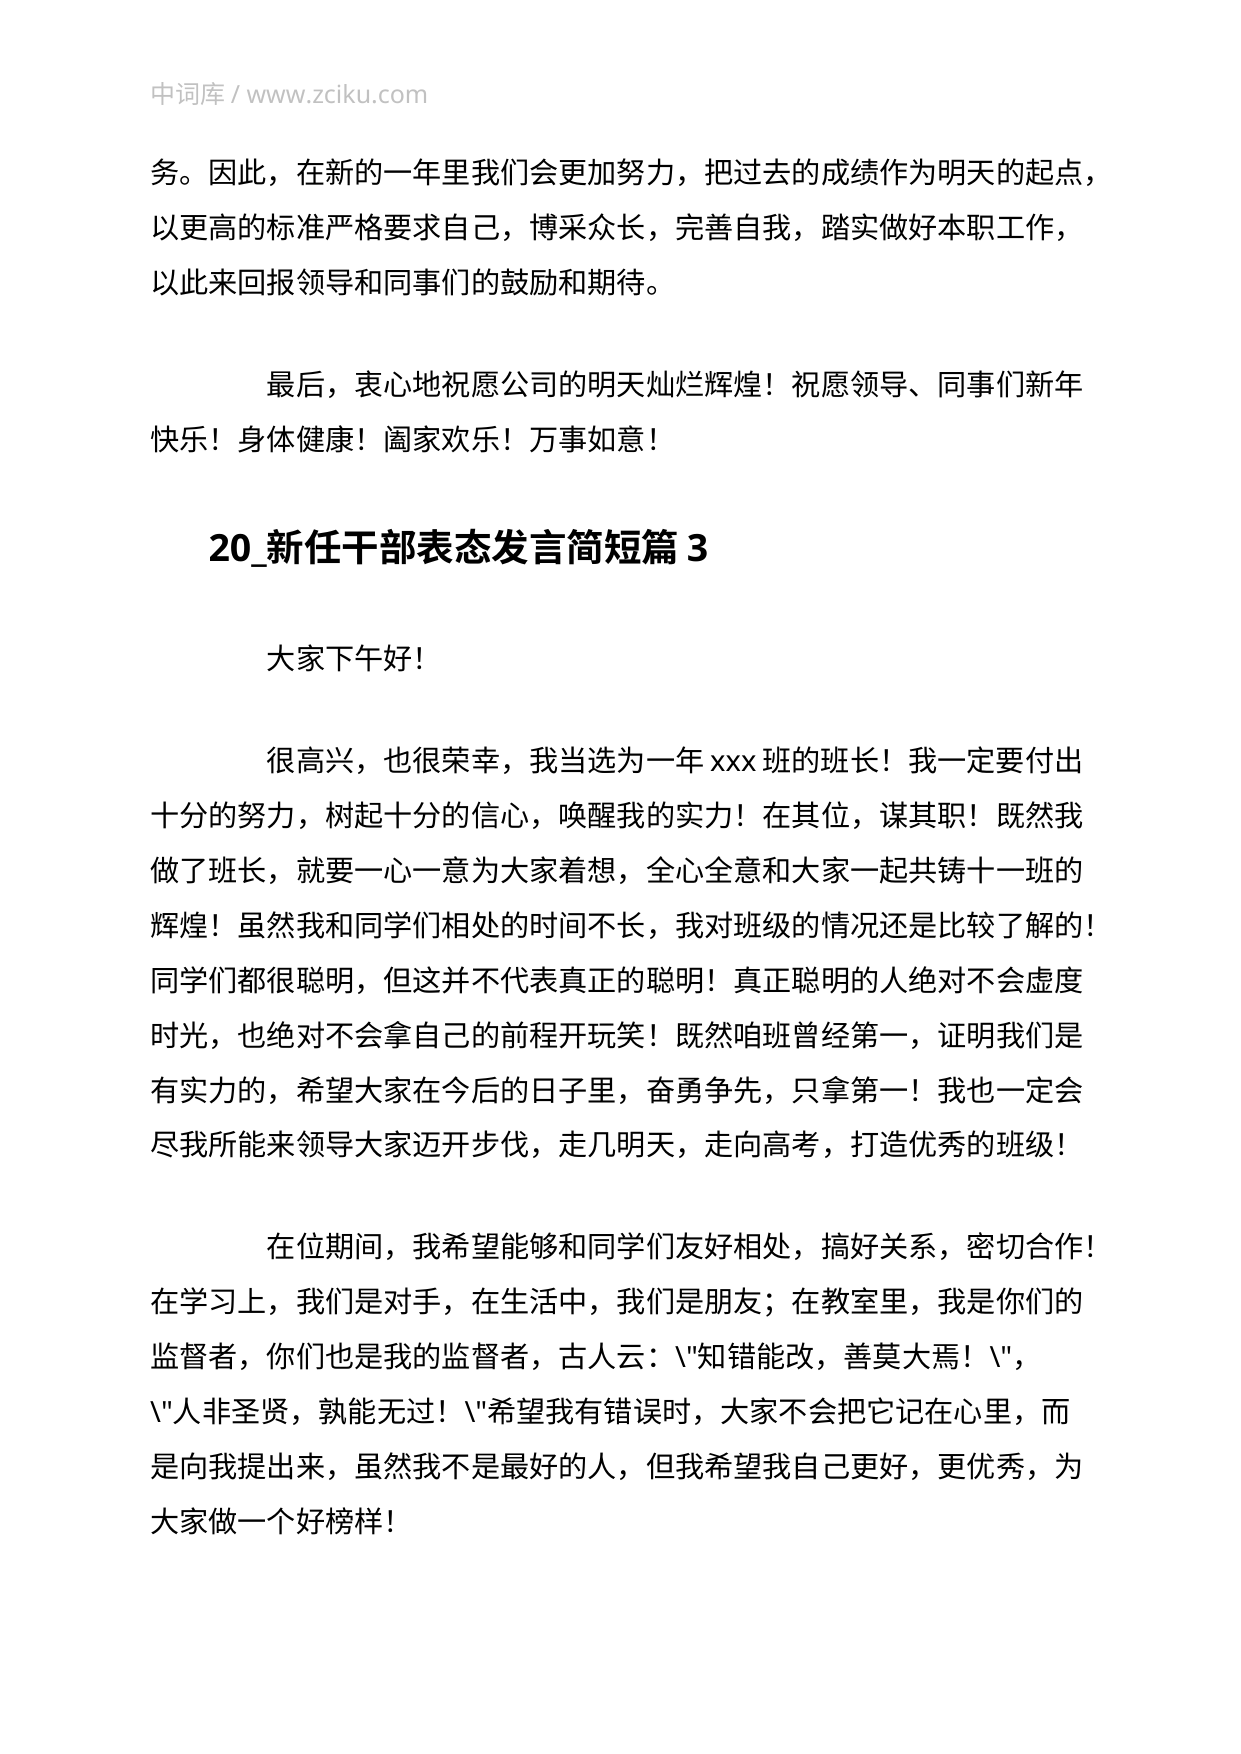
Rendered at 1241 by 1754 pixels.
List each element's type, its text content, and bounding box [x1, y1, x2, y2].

text 大家下午好！ [150, 636, 1090, 678]
text 很高兴，也很荣幸，我当选为一年xxx班的班长！我一定要付出十分的努力，树起十分的信心，唤醒我的实力！在其位，谋其职！既然我做了班长，就要一心一意为大家着想，全心全意和大家一起共铸十一班的辉煌！虽然我和同学们相处的时间不长，我对班级的情况还是比较了解的！同学们都很聪明，但这并不代表真正的聪明！真正聪明的人绝对不会虚度时光，也绝对不会拿自己的前程开玩笑！既然咱班曾经第一，证明我们是有实力的，希望大家在今后的日子里，奋勇争先，只拿第一！我也一定会尽我所能来领导大家迈开步伐，走几明天，走向高考，打造优秀的班级！ [150, 738, 1090, 1164]
text 在位期间，我希望能够和同学们友好相处，搞好关系，密切合作！在学习上，我们是对手，在生活中，我们是朋友；在教室里，我是你们的监督者，你们也是我的监督者，古人云：\"知错能改，善莫大焉！\"，\"人非圣贤，孰能无过！\"希望我有错误时，大家不会把它记在心里，而是向我提出来，虽然我不是最好的人，但我希望我自己更好，更优秀，为大家做一个好榜样！ [150, 1224, 1090, 1541]
text 20_新任干部表态发言简短篇3 [150, 518, 1090, 573]
text 最后，衷心地祝愿公司的明天灿烂辉煌！祝愿领导、同事们新年快乐！身体健康！阖家欢乐！万事如意！ [150, 362, 1090, 459]
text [150, 150, 1090, 302]
